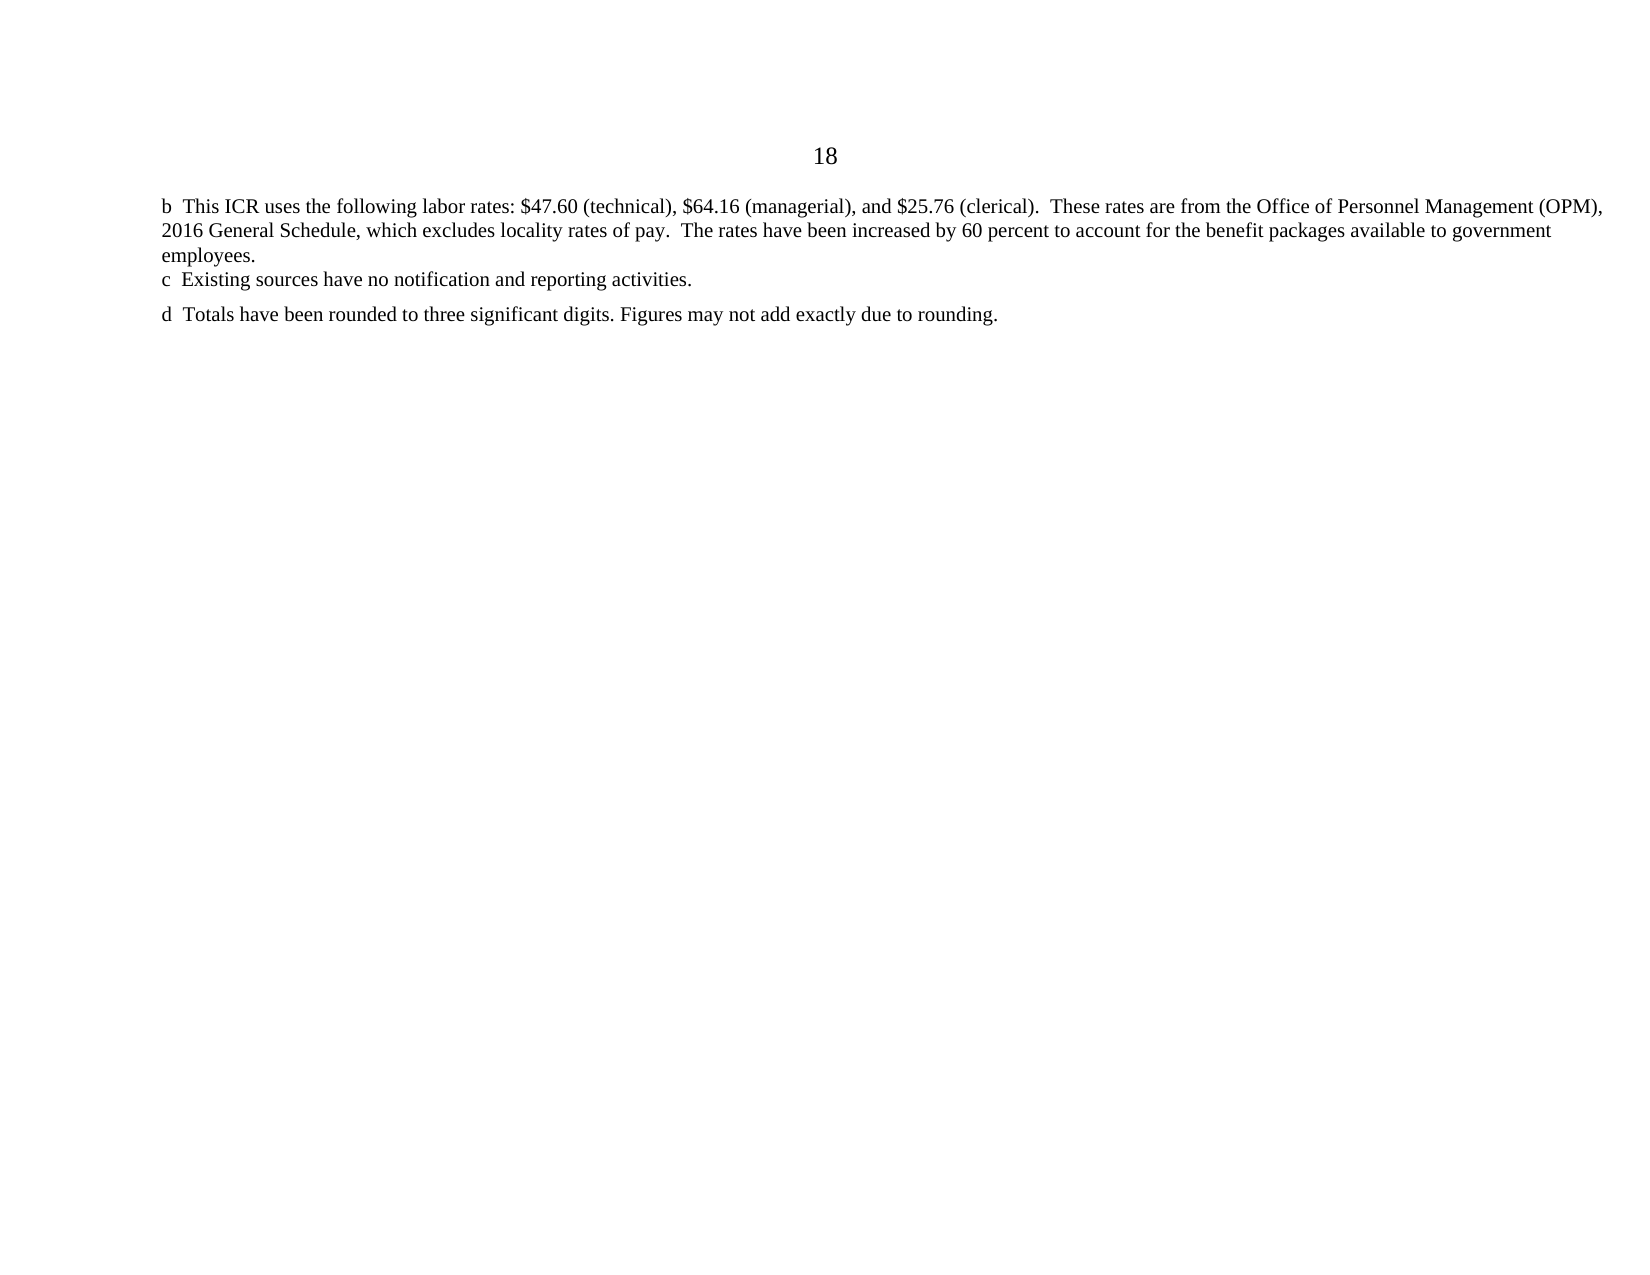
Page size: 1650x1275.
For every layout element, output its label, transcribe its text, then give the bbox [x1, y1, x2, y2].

table_cell c Existing sources have no notification and reporting activities. [150, 267, 1644, 293]
table_cell b This ICR uses the following labor rates: $47.60 (technical), $64.16 (managerial), and $25.76 (clerical). These rates are from the Office of Personnel Management (OPM), 2016 General Schedule, which excludes locality rates of pay. The rates have been increased by 60 percent to account for the benefit packages available to government employees. [150, 194, 1644, 267]
table_cell d Totals have been rounded to three significant digits. Figures may not add exactly due to rounding. [150, 293, 1644, 326]
